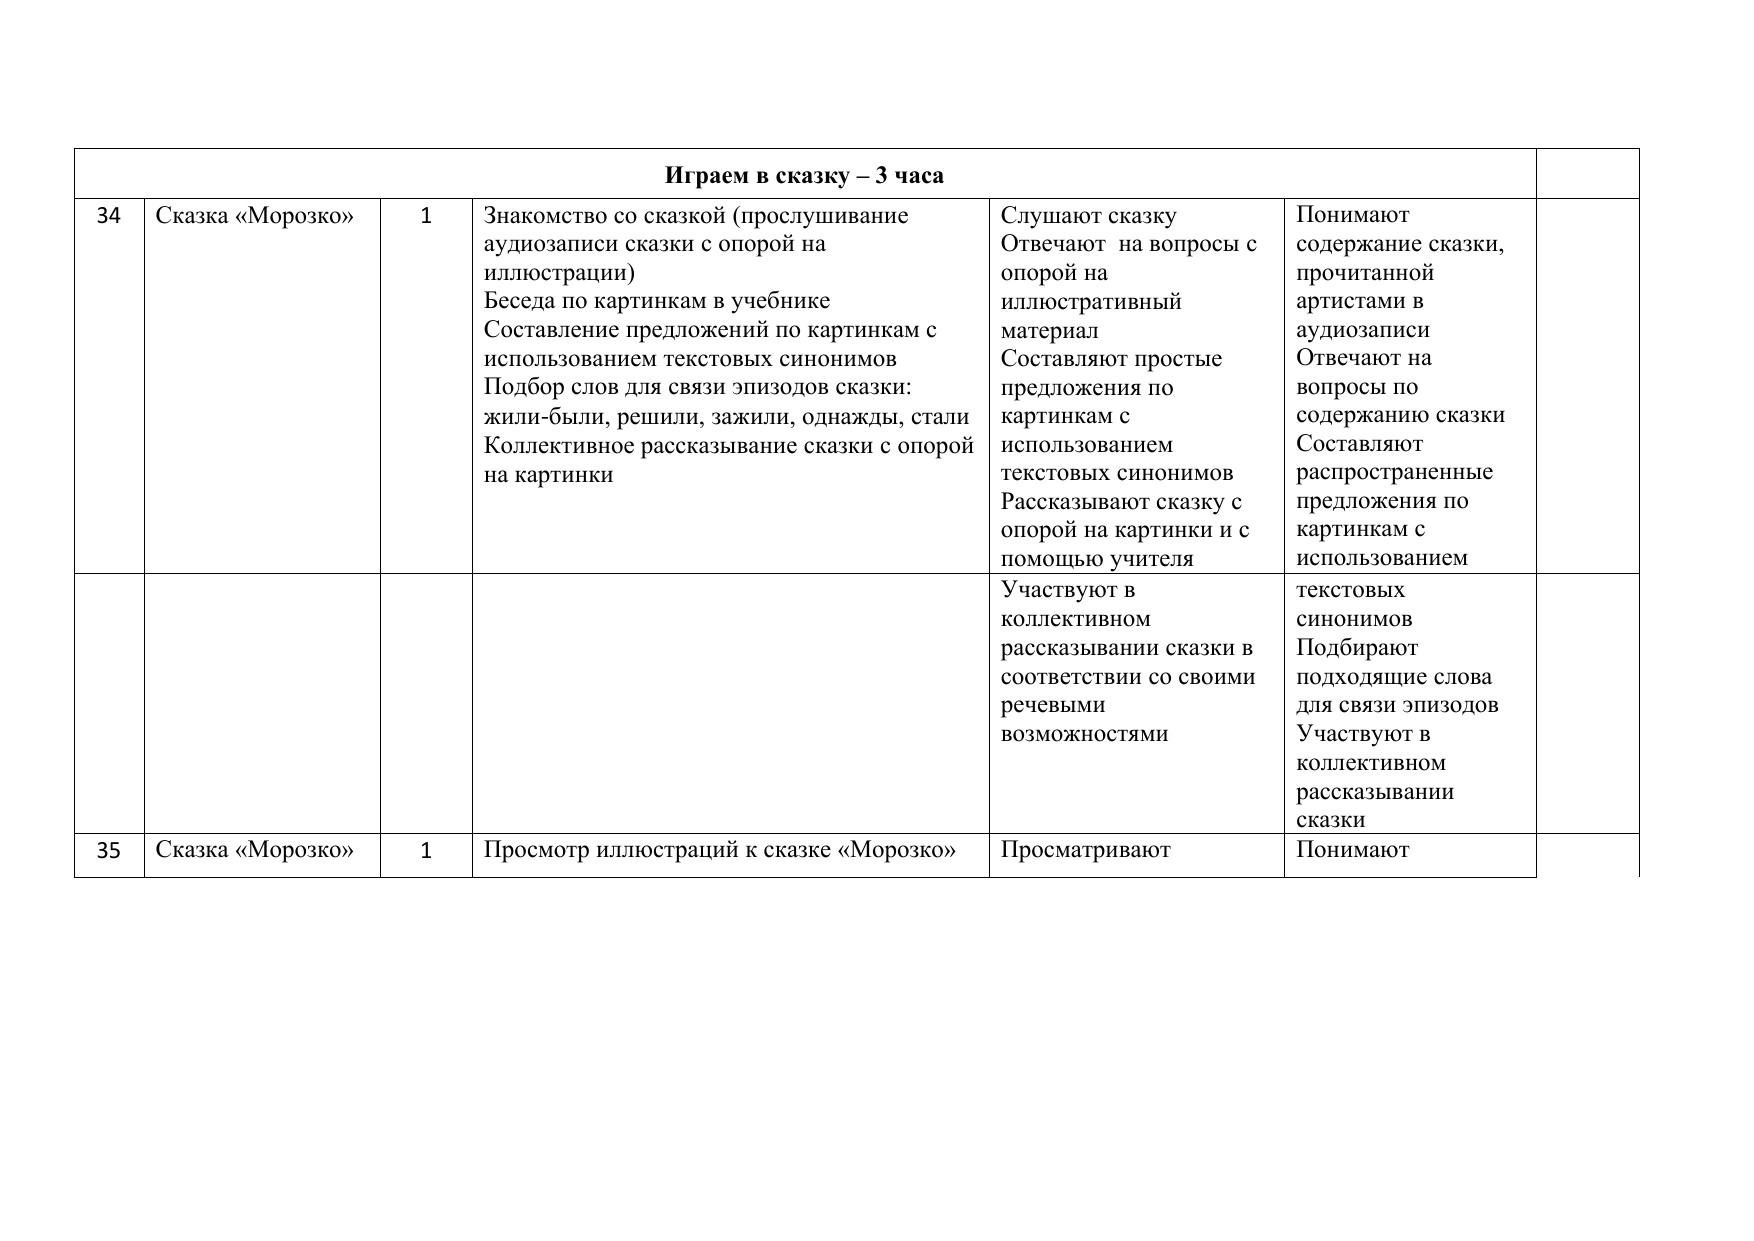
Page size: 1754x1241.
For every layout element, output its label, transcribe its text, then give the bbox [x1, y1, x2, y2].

table_cell 1 [381, 199, 472, 573]
table_cell 35 [75, 834, 144, 877]
table_cell [1537, 149, 1639, 198]
table_cell Понимают содержание сказки, прочитанной артистами в аудиозаписи Отвечают на вопросы по содержанию сказки Составляют распространенные предложения по картинкам с использованием [1285, 199, 1536, 573]
table_cell текстовых синонимов Подбирают подходящие слова для связи эпизодов Участвуют в коллективном рассказывании сказки [1285, 574, 1536, 833]
table_cell [1537, 574, 1639, 833]
table_cell Участвуют в коллективном рассказывании сказки в соответствии со своими речевыми возможностями [990, 574, 1284, 833]
table_cell Знакомство со сказкой (прослушивание аудиозаписи сказки с опорой на иллюстрации) Беседа по картинкам в учебнике Составление предложений по картинкам с использованием текстовых синонимов Подбор слов для связи эпизодов сказки: жили-были, решили, зажили, однажды, стали Коллективное рассказывание сказки с опорой на картинки [473, 199, 989, 573]
table_cell [75, 574, 144, 833]
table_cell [990, 834, 1284, 877]
table_cell Сказка «Морозко» [145, 199, 380, 573]
table_cell Сказка «Морозко» [145, 834, 380, 877]
table_cell Слушают сказку Отвечают на вопросы с опорой на иллюстративный материал Составляют простые предложения по картинкам с использованием текстовых синонимов Рассказывают сказку с опорой на картинки и с помощью учителя [990, 199, 1284, 573]
table_cell [1537, 199, 1639, 573]
table_cell 34 [75, 199, 144, 573]
table_cell [1537, 834, 1639, 877]
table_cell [473, 834, 989, 877]
table_cell [473, 574, 989, 833]
table_cell 1 [381, 834, 472, 877]
table_cell Играем в сказку – 3 часа [75, 149, 1536, 198]
table_cell [145, 574, 380, 833]
table_cell [381, 574, 472, 833]
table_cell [1285, 834, 1536, 877]
